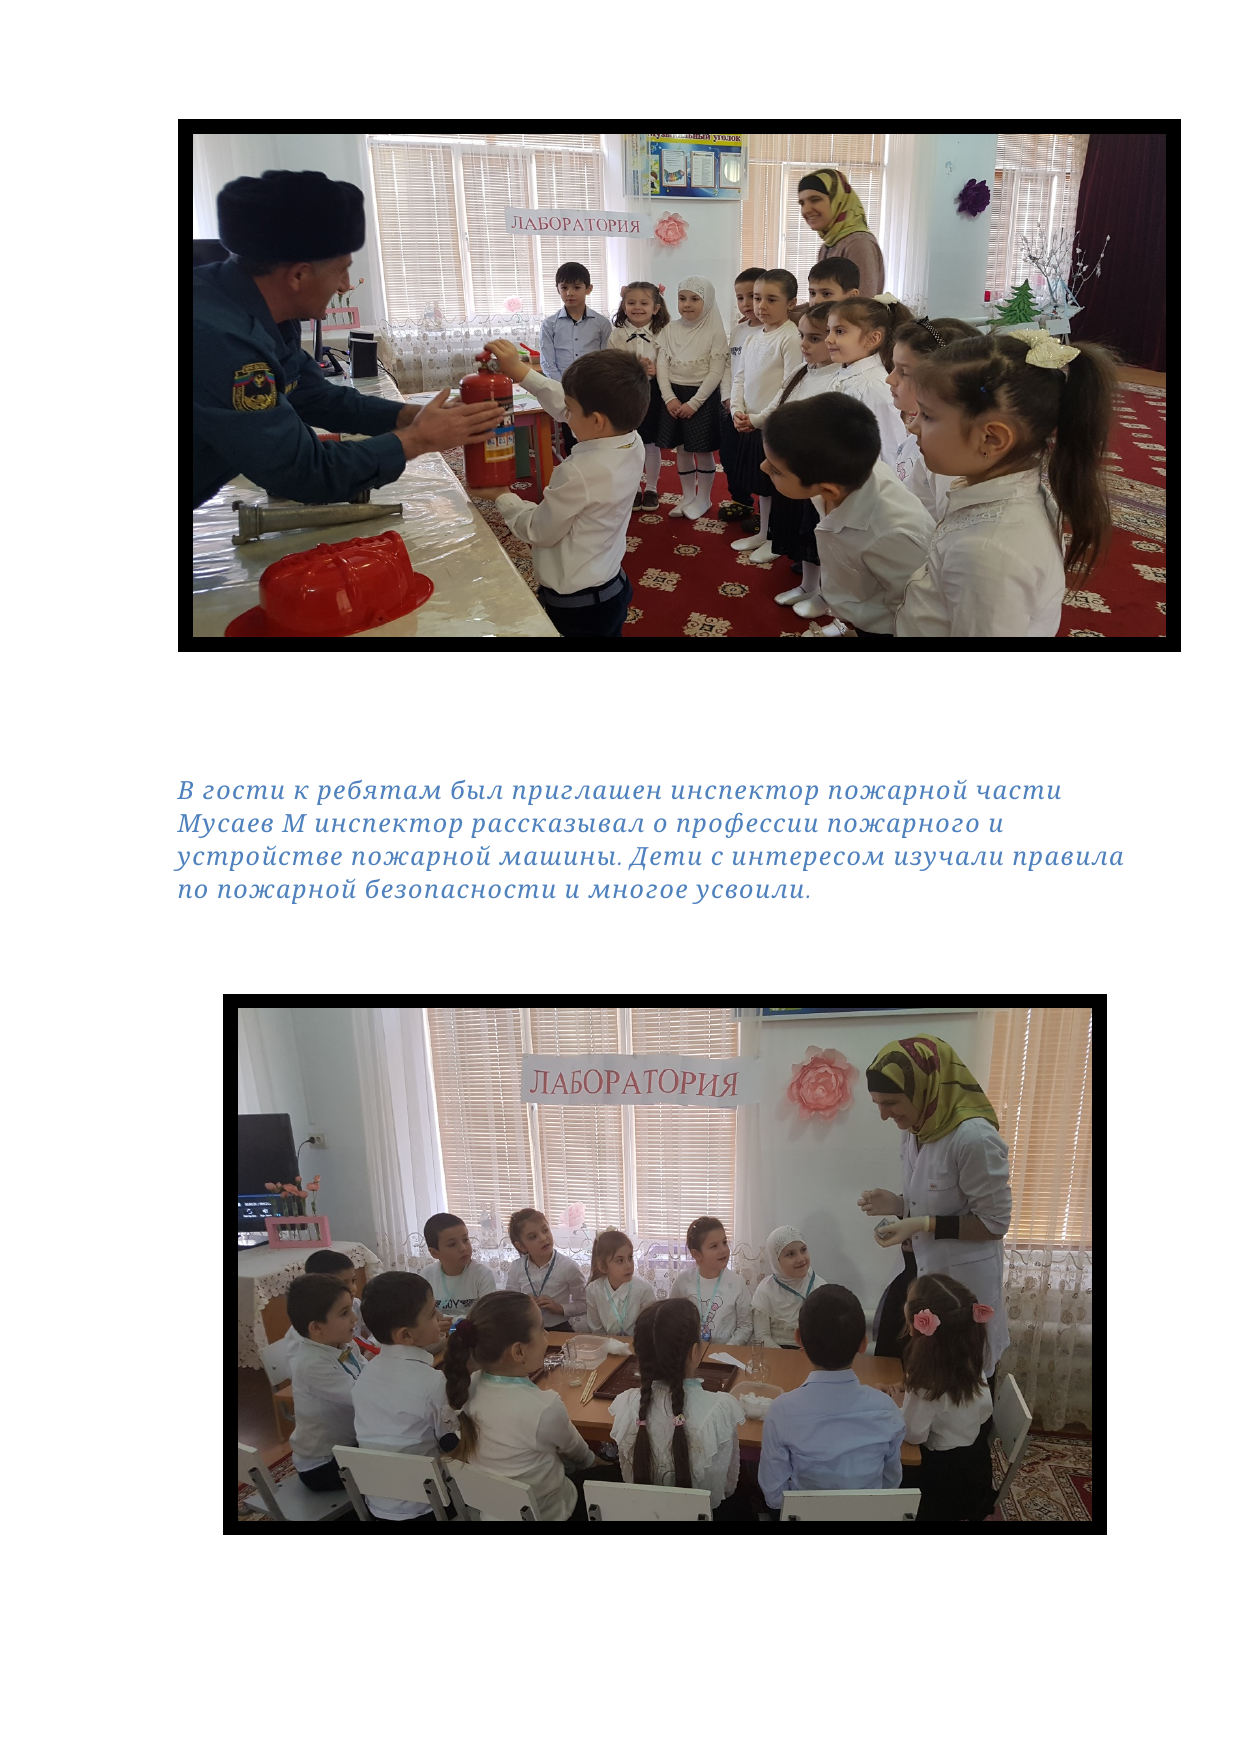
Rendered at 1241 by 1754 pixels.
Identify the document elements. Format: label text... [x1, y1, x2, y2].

list В гости к ребятам был приглашен инспектор пожарной части Мусаев М инспектор рассказывал о профессии пожарного и устройстве пожарной машины. Дети с интересом изучали правила по пожарной безопасности и многое усвоили. [177, 777, 1152, 905]
picture [238, 1008, 1092, 1521]
picture [193, 134, 1166, 637]
